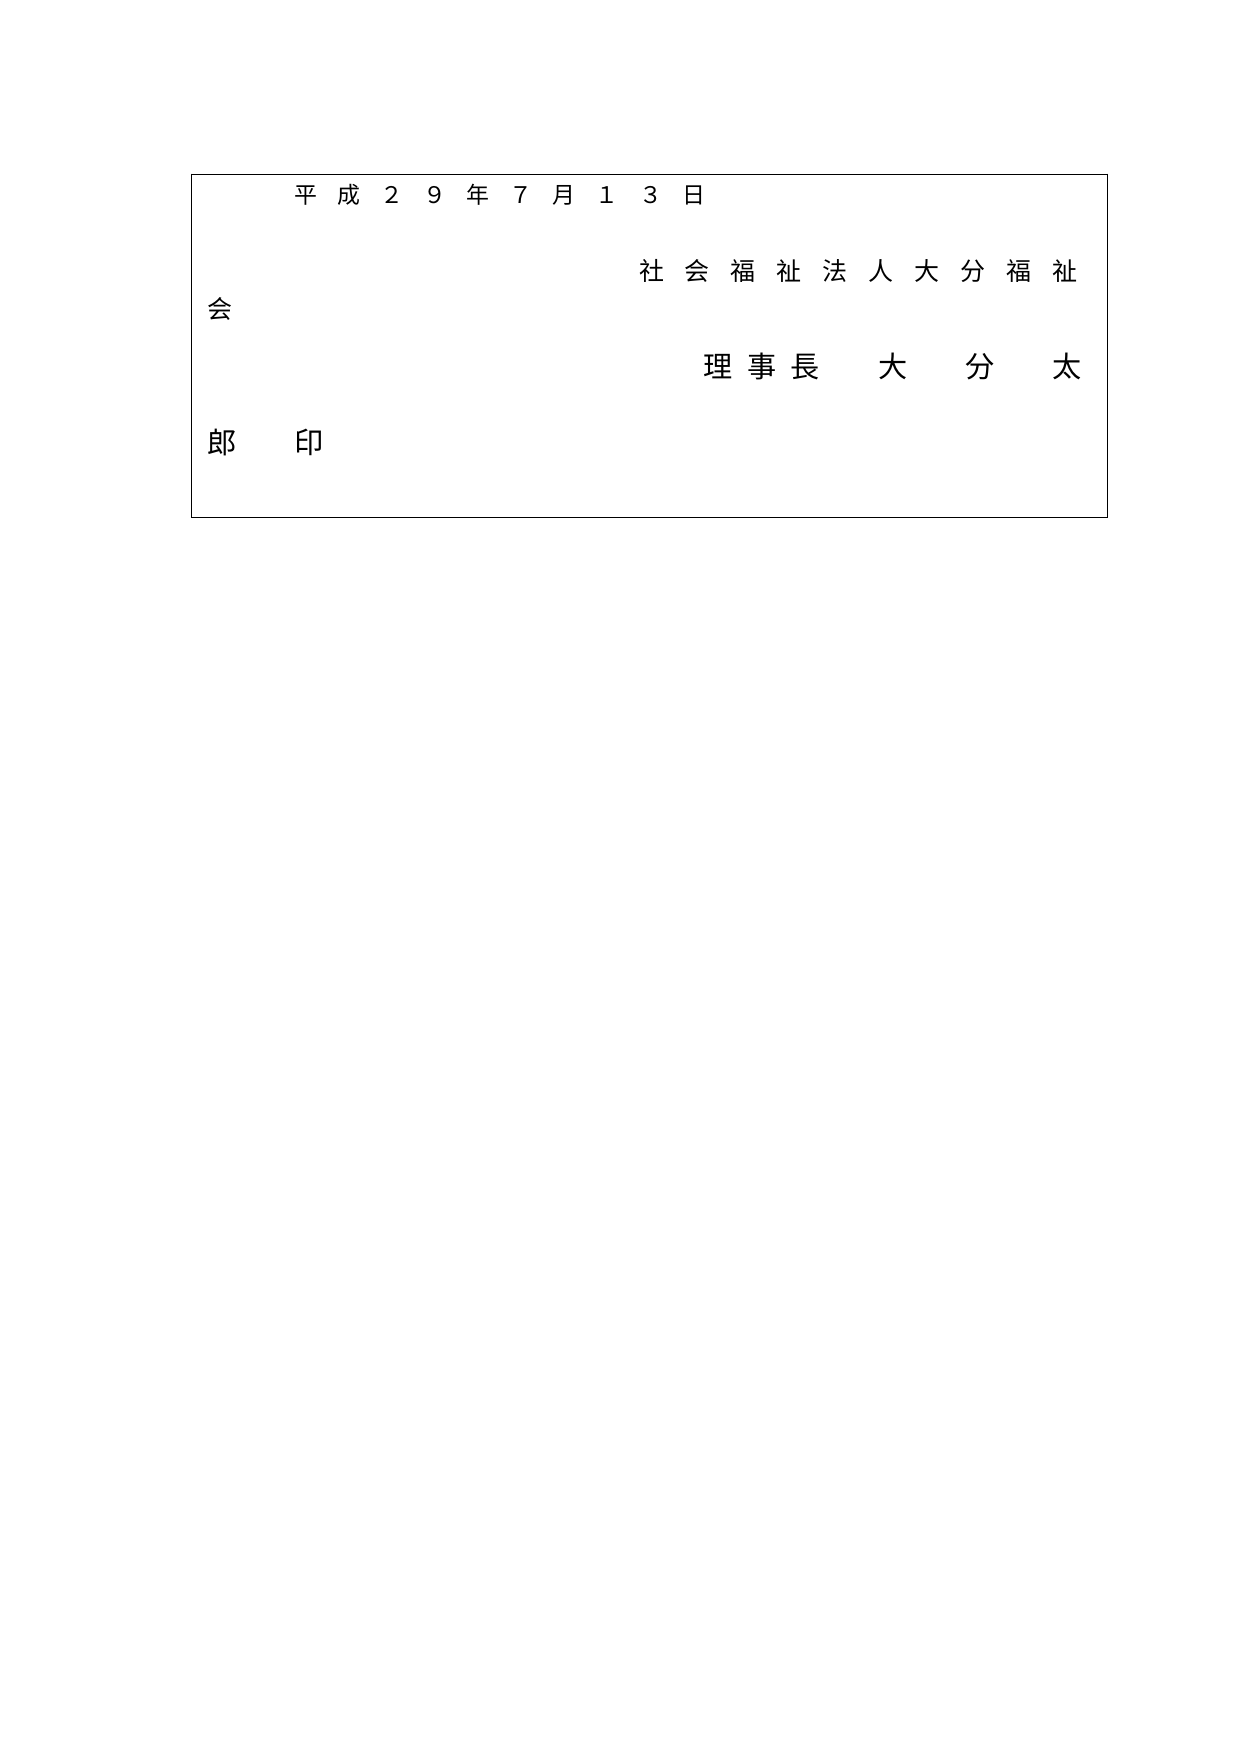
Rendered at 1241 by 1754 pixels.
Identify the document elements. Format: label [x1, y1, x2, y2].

table_header [192, 175, 1107, 517]
